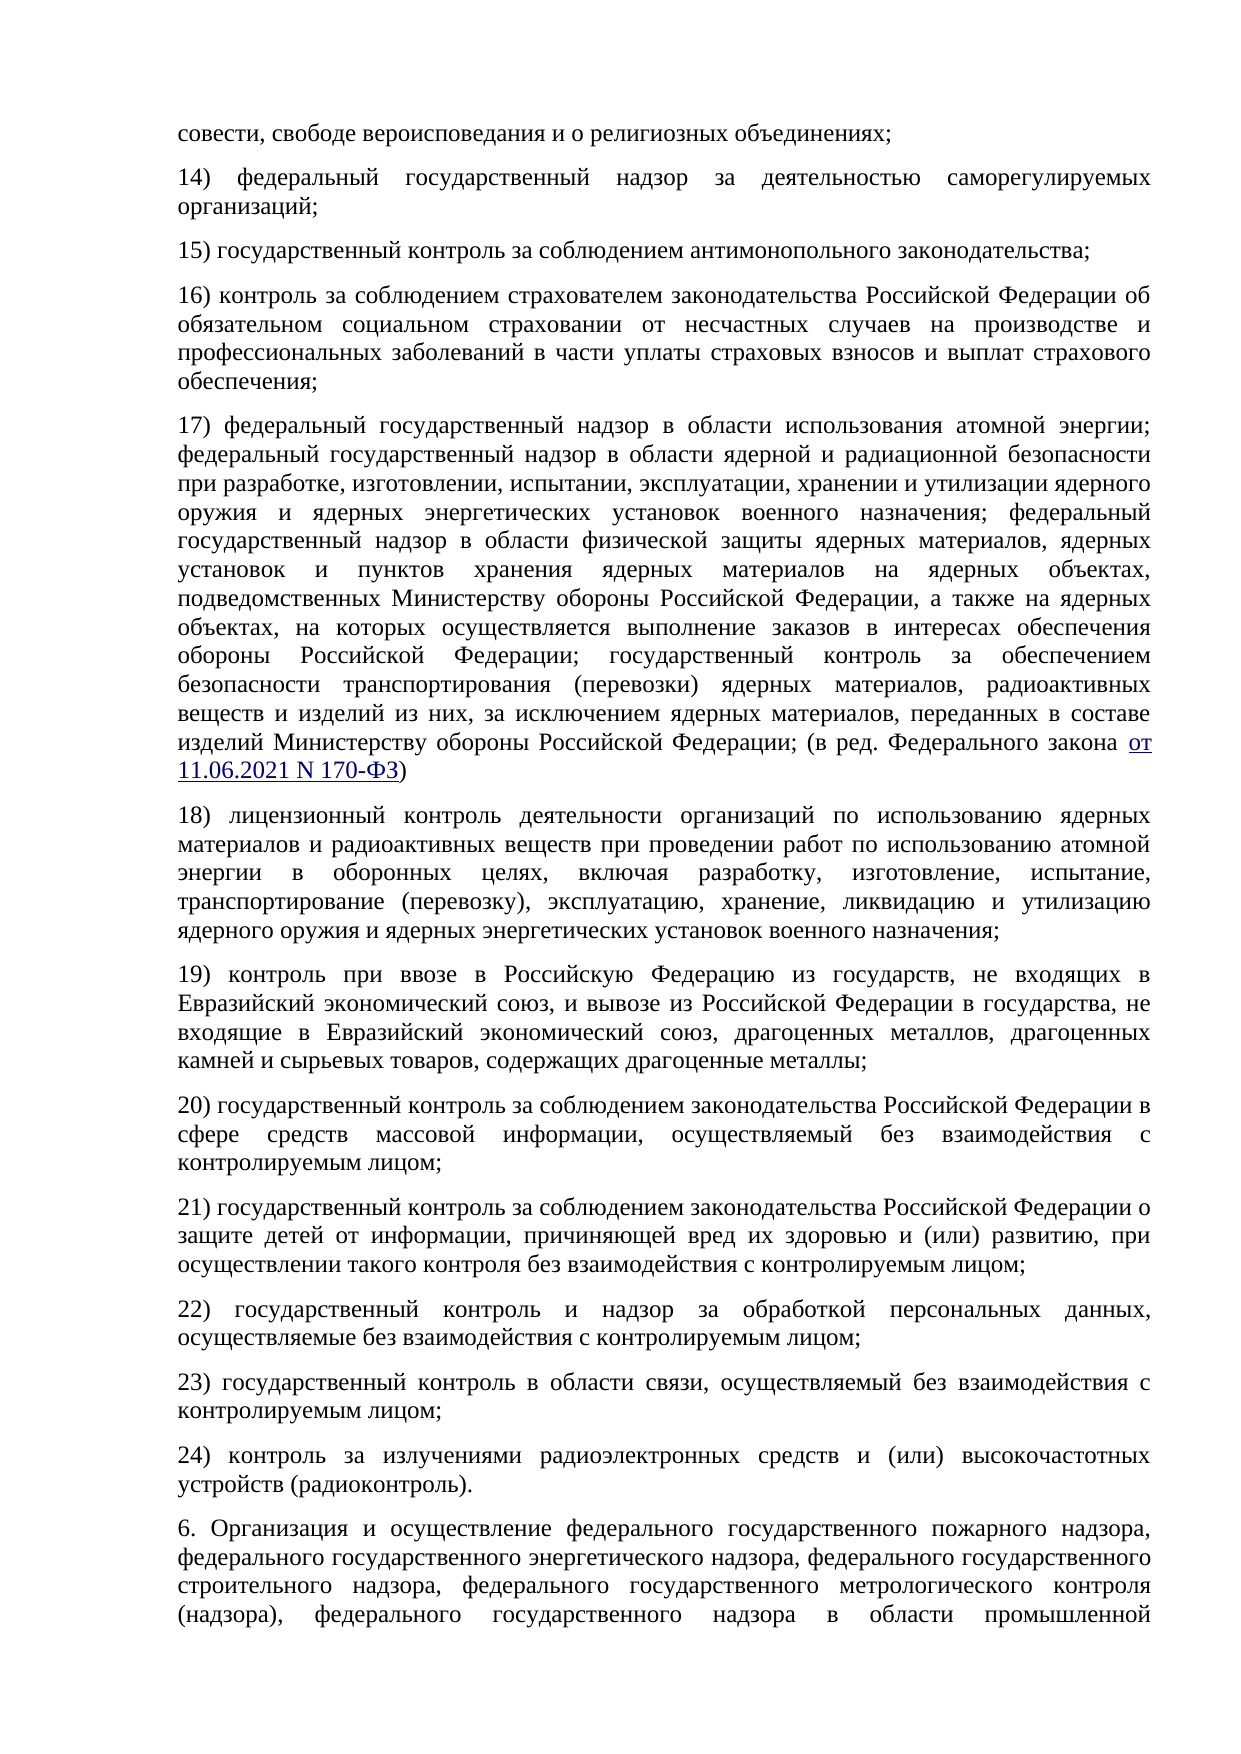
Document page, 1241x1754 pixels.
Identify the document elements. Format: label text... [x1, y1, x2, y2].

text 18) лицензионный контроль деятельности организаций по использованию ядерных материалов и радиоактивных веществ при проведении работ по использованию атомной энергии в оборонных целях, включая разработку, изготовление, испытание, транспортирование (перевозку), эксплуатацию, хранение, ликвидацию и утилизацию ядерного оружия и ядерных энергетических установок военного назначения; [177, 800, 1152, 944]
text 16) контроль за соблюдением страхователем законодательства Российской Федерации об обязательном социальном страховании от несчастных случаев на производстве и профессиональных заболеваний в части уплаты страховых взносов и выплат страхового обеспечения; [177, 280, 1152, 395]
text 21) государственный контроль за соблюдением законодательства Российской Федерации о защите детей от информации, причиняющей вред их здоровью и (или) развитию, при осуществлении такого контроля без взаимодействия с контролируемым лицом; [177, 1192, 1152, 1278]
text 19) контроль при ввозе в Российскую Федерацию из государств, не входящих в Евразийский экономический союз, и вывозе из Российской Федерации в государства, не входящие в Евразийский экономический союз, драгоценных металлов, драгоценных камней и сырьевых товаров, содержащих драгоценные металлы; [177, 959, 1152, 1074]
text 23) государственный контроль в области связи, осуществляемый без взаимодействия с контролируемым лицом; [177, 1367, 1152, 1424]
text 22) государственный контроль и надзор за обработкой персональных данных, осуществляемые без взаимодействия с контролируемым лицом; [177, 1294, 1152, 1351]
text 24) контроль за излучениями радиоэлектронных средств и (или) высокочастотных устройств (радиоконтроль). [177, 1440, 1152, 1497]
text 17) федеральный государственный надзор в области использования атомной энергии; федеральный государственный надзор в области ядерной и радиационной безопасности при разработке, изготовлении, испытании, эксплуатации, хранении и утилизации ядерного оружия и ядерных энергетических установок военного назначения; федеральный государственный надзор в области физической защиты ядерных материалов, ядерных установок и пунктов хранения ядерных материалов на ядерных объектах, подведомственных Министерству обороны Российской Федерации, а также на ядерных объектах, на которых осуществляется выполнение заказов в интересах обеспечения обороны Российской Федерации; государственный контроль за обеспечением безопасности транспортирования (перевозки) ядерных материалов, радиоактивных веществ и изделий из них, за исключением ядерных материалов, переданных в составе изделий Министерству обороны Российской Федерации; (в ред. Федерального закона от 11.06.2021 N 170-ФЗ) [177, 411, 1152, 784]
text 14) федеральный государственный надзор за деятельностью саморегулируемых организаций; [177, 162, 1152, 220]
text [177, 118, 1152, 147]
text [177, 1513, 1152, 1628]
text 20) государственный контроль за соблюдением законодательства Российской Федерации в сфере средств массовой информации, осуществляемый без взаимодействия с контролируемым лицом; [177, 1090, 1152, 1176]
text 15) государственный контроль за соблюдением антимонопольного законодательства; [177, 236, 1152, 264]
